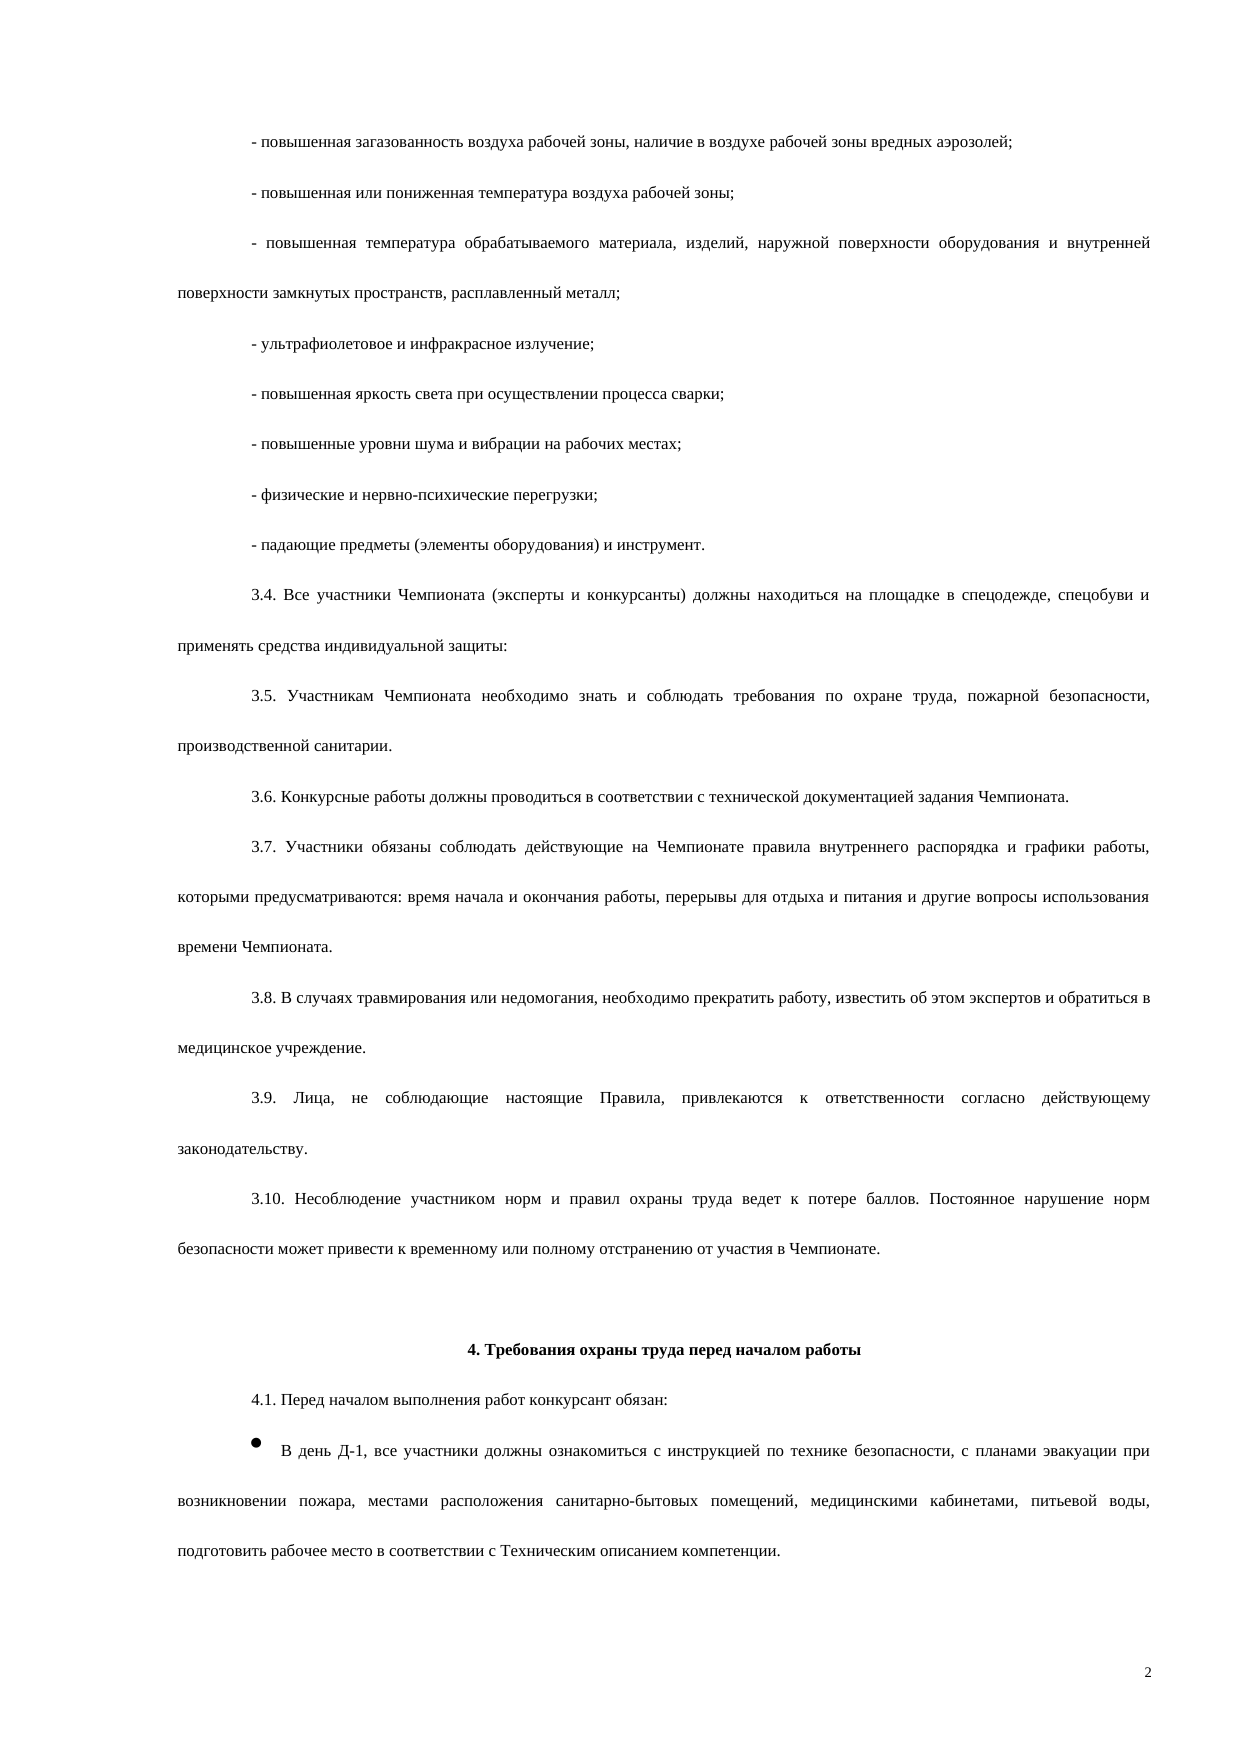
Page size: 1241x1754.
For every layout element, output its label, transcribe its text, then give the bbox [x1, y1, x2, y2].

text 3.7. Участники обязаны соблюдать действующие на Чемпионате правила внутреннего распорядка и графики работы, которыми предусматриваются: время начала и окончания работы, перерывы для отдыха и питания и другие вопросы использования времени Чемпионата. [177, 822, 1152, 957]
text 3.5. Участникам Чемпионата необходимо знать и соблюдать требования по охране труда, пожарной безопасности, производственной санитарии. [177, 672, 1152, 755]
text 3.10. Несоблюдение участником норм и правил охраны труда ведет к потере баллов. Постоянное нарушение норм безопасности может привести к временному или полному отстранению от участия в Чемпионате. [177, 1175, 1152, 1258]
text 3.4. Все участники Чемпионата (эксперты и конкурсанты) должны находиться на площадке в спецодежде, спецобуви и применять средства индивидуальной защиты: [177, 571, 1152, 655]
text - повышенные уровни шума и вибрации на рабочих местах; [177, 420, 1152, 453]
text 3.9. Лица, не соблюдающие настоящие Правила, привлекаются к ответственности согласно действующему законодательству. [177, 1074, 1152, 1158]
text - повышенная яркость света при осуществлении процесса сварки; [177, 370, 1152, 403]
text 3.6. Конкурсные работы должны проводиться в соответствии с технической документацией задания Чемпионата. [177, 772, 1152, 806]
text - падающие предметы (элементы оборудования) и инструмент. [177, 521, 1152, 554]
text - повышенная температура обрабатываемого материала, изделий, наружной поверхности оборудования и внутренней поверхности замкнутых пространств, расплавленный металл; [177, 219, 1152, 303]
text - повышенная или пониженная температура воздуха рабочей зоны; [177, 168, 1152, 202]
text - ультрафиолетовое и инфракрасное излучение; [177, 319, 1152, 353]
text 3.8. В случаях травмирования или недомогания, необходимо прекратить работу, известить об этом экспертов и обратиться в медицинское учреждение. [177, 973, 1152, 1057]
subtitle 4. Требования охраны труда перед началом работы [177, 1326, 1152, 1359]
text - повышенная загазованность воздуха рабочей зоны, наличие в воздухе рабочей зоны вредных аэрозолей; [177, 118, 1152, 152]
text - физические и нервно-психические перегрузки; [177, 470, 1152, 504]
text 4.1. Перед началом выполнения работ конкурсант обязан: [177, 1376, 1152, 1409]
list В день Д-1, все участники должны ознакомиться с инструкцией по технике безопасности, с планами эвакуации при возникновении пожара, местами расположения санитарно-бытовых помещений, медицинскими кабинетами, питьевой воды, подготовить рабочее место в соответствии с Техническим описанием компетенции. [177, 1426, 1152, 1561]
